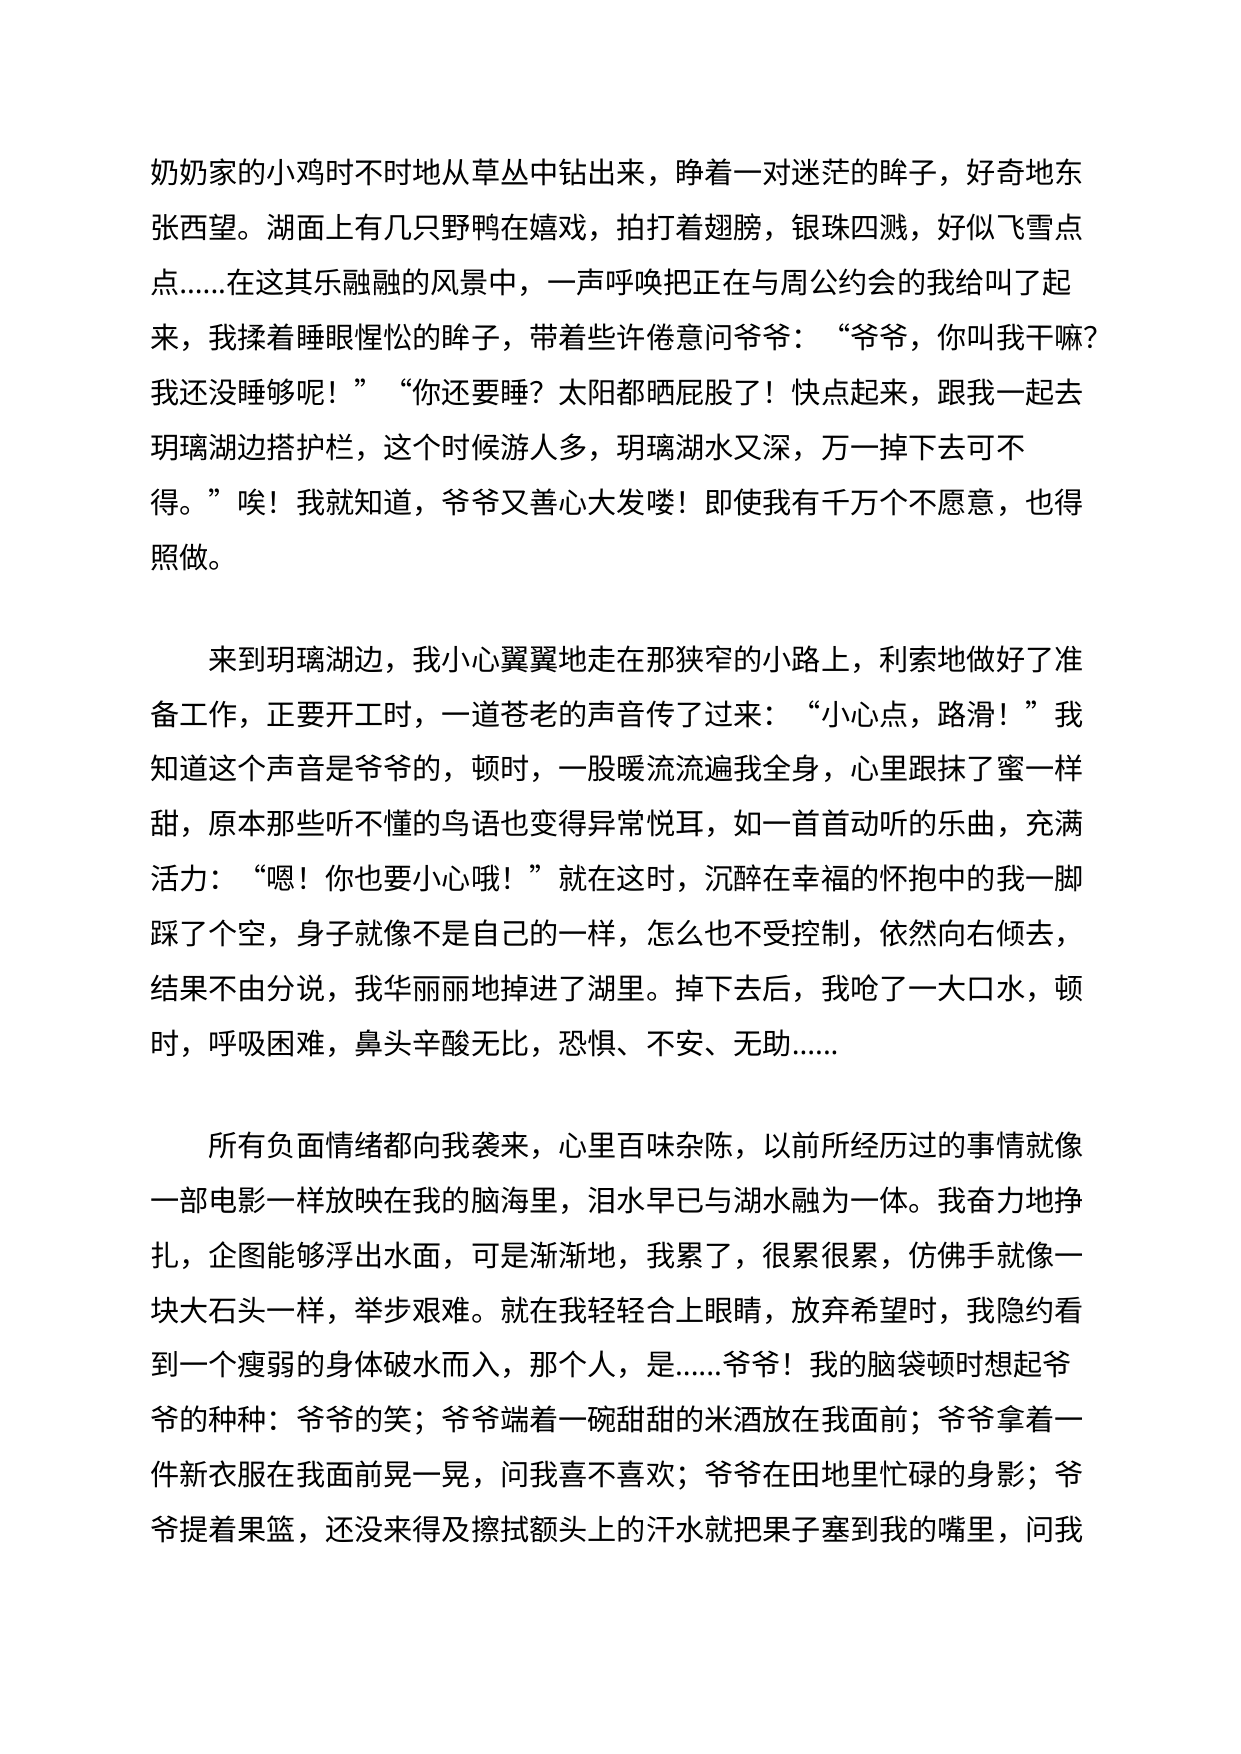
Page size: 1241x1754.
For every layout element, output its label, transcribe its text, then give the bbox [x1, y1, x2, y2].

text 来到玥璃湖边，我小心翼翼地走在那狭窄的小路上，利索地做好了准备工作，正要开工时，一道苍老的声音传了过来：“小心点，路滑！”我知道这个声音是爷爷的，顿时，一股暖流流遍我全身，心里跟抹了蜜一样甜，原本那些听不懂的鸟语也变得异常悦耳，如一首首动听的乐曲，充满活力：“嗯！你也要小心哦！”就在这时，沉醉在幸福的怀抱中的我一脚踩了个空，身子就像不是自己的一样，怎么也不受控制，依然向右倾去，结果不由分说，我华丽丽地掉进了湖里。掉下去后，我呛了一大口水，顿时，呼吸困难，鼻头辛酸无比，恐惧、不安、无助...... [150, 636, 1090, 1063]
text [150, 1122, 1090, 1549]
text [150, 150, 1090, 577]
